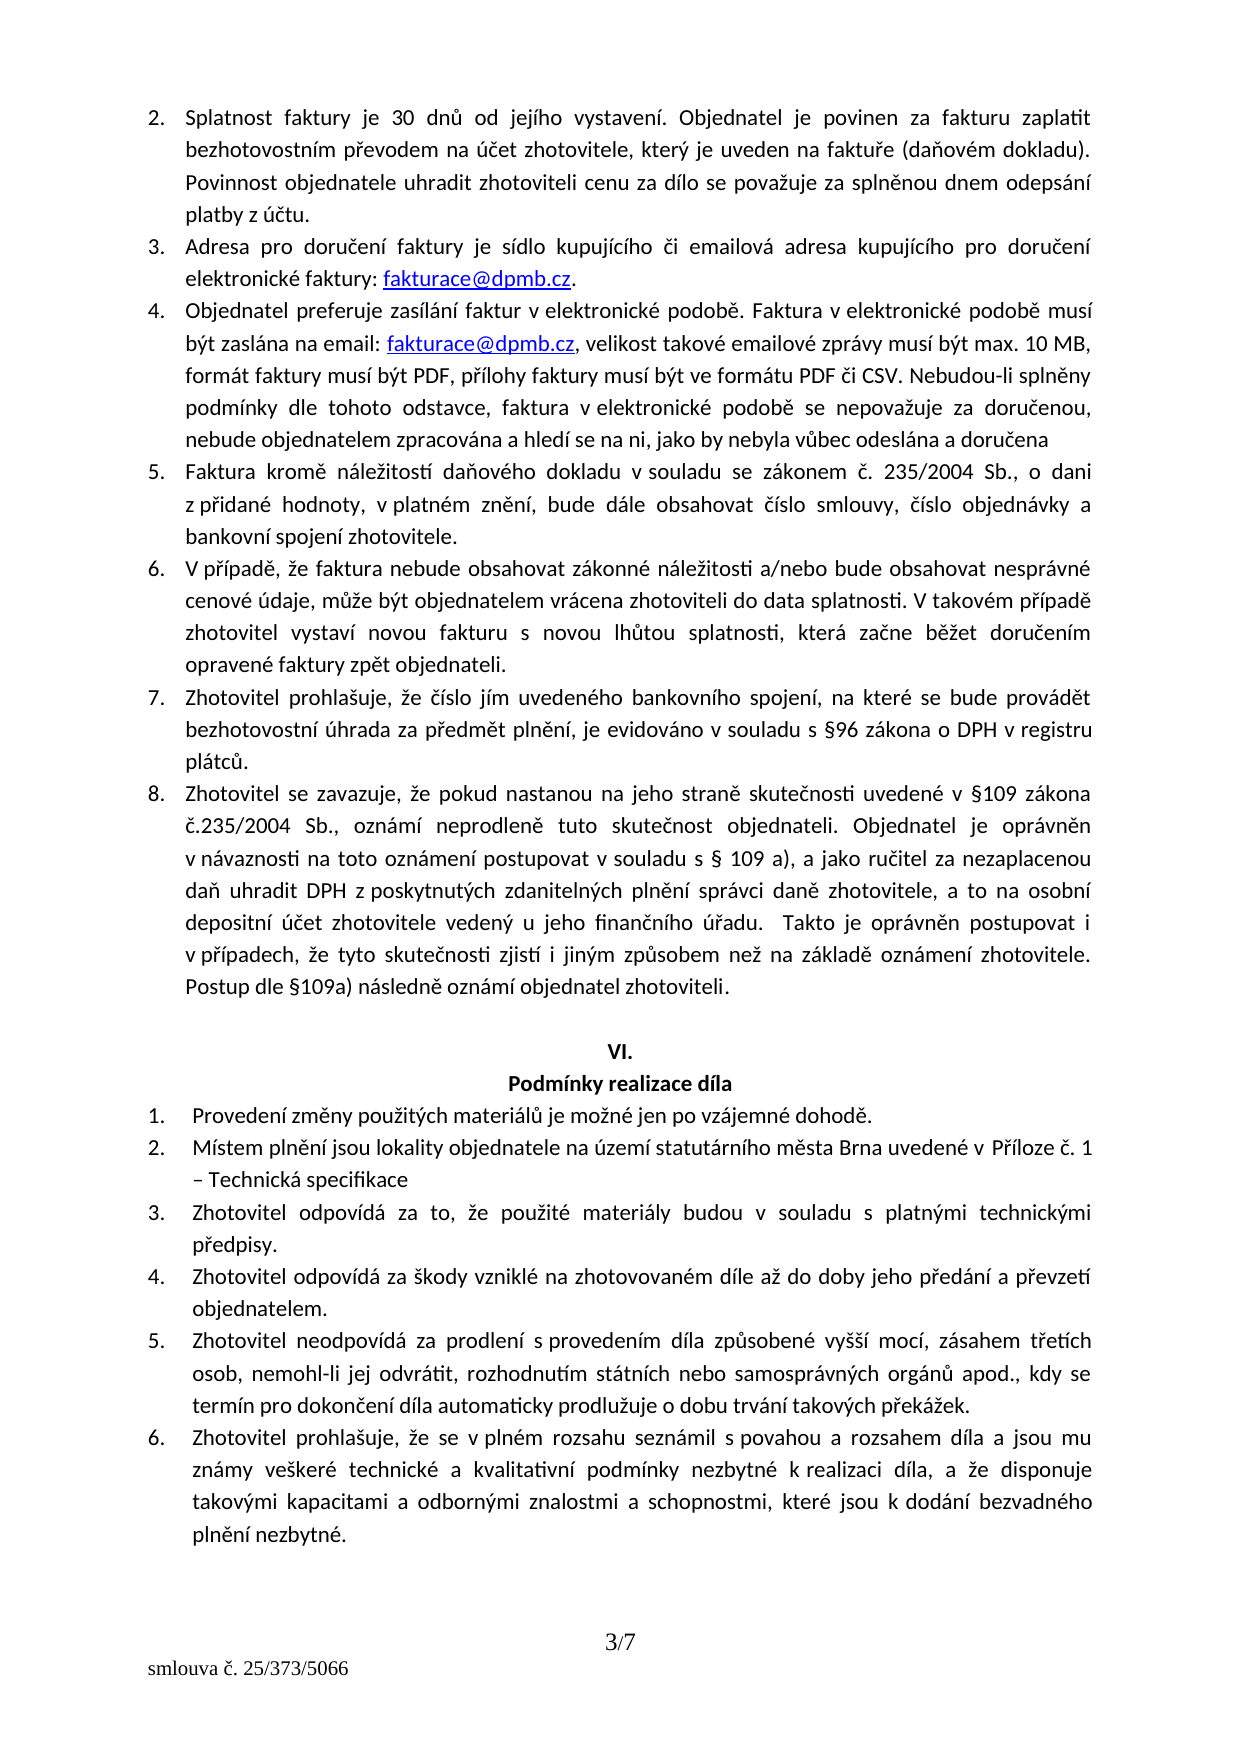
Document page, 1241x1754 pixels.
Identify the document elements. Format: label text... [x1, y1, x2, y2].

list V případě, že faktura nebude obsahovat zákonné náležitosti a/nebo bude obsahovat nesprávné cenové údaje, může být objednatelem vrácena zhotoviteli do data splatnosti. V takovém případě zhotovitel vystaví novou fakturu s novou lhůtou splatnosti, která začne běžet doručením opravené faktury zpět objednateli. [148, 554, 1093, 679]
list Splatnost faktury je 30 dnů od jejího vystavení. Objednatel je povinen za fakturu zaplatit bezhotovostním převodem na účet zhotovitele, který je uveden na faktuře (daňovém dokladu). Povinnost objednatele uhradit zhotoviteli cenu za dílo se považuje za splněnou dnem odepsání platby z účtu. [148, 103, 1093, 228]
list Provedení změny použitých materiálů je možné jen po vzájemné dohodě. [148, 1101, 1093, 1129]
list Faktura kromě náležitostí daňového dokladu v souladu se zákonem č. 235/2004 Sb., o dani z přidané hodnoty, v platném znění, bude dále obsahovat číslo smlouvy, číslo objednávky a bankovní spojení zhotovitele. [148, 457, 1093, 550]
list Zhotovitel prohlašuje, že se v plném rozsahu seznámil s povahou a rozsahem díla a jsou mu známy veškeré technické a kvalitativní podmínky nezbytné k realizaci díla, a že disponuje takovými kapacitami a odbornými znalostmi a schopnostmi, které jsou k dodání bezvadného plnění nezbytné. [148, 1423, 1093, 1548]
list Adresa pro doručení faktury je sídlo kupujícího či emailová adresa kupujícího pro doručení elektronické faktury: fakturace@dpmb.cz. [148, 232, 1093, 292]
list Objednatel preferuje zasílání faktur v elektronické podobě. Faktura v elektronické podobě musí být zaslána na email: fakturace@dpmb.cz, velikost takové emailové zprávy musí být max. 10 MB, formát faktury musí být PDF, přílohy faktury musí být ve formátu PDF či CSV. Nebudou-li splněny podmínky dle tohoto odstavce, faktura v elektronické podobě se nepovažuje za doručenou, nebude objednatelem zpracována a hledí se na ni, jako by nebyla vůbec odeslána a doručena [148, 297, 1093, 453]
list Zhotovitel odpovídá za to, že použité materiály budou v souladu s platnými technickými předpisy. [148, 1198, 1093, 1258]
text VI. [148, 1037, 1093, 1065]
text Podmínky realizace díla [148, 1069, 1093, 1097]
list Místem plnění jsou lokality objednatele na území statutárního města Brna uvedené v Příloze č. 1 – Technická specifikace [148, 1133, 1093, 1194]
list Zhotovitel odpovídá za škody vzniklé na zhotovovaném díle až do doby jeho předání a převzetí objednatelem. [148, 1262, 1093, 1322]
list Zhotovitel neodpovídá za prodlení s provedením díla způsobené vyšší mocí, zásahem třetích osob, nemohl-li jej odvrátit, rozhodnutím státních nebo samosprávných orgánů apod., kdy se termín pro dokončení díla automaticky prodlužuje o dobu trvání takových překážek. [148, 1327, 1093, 1419]
list Zhotovitel prohlašuje, že číslo jím uvedeného bankovního spojení, na které se bude provádět bezhotovostní úhrada za předmět plnění, je evidováno v souladu s §96 zákona o DPH v registru plátců. [148, 683, 1093, 775]
list Zhotovitel se zavazuje, že pokud nastanou na jeho straně skutečnosti uvedené v §109 zákona č.235/2004 Sb., oznámí neprodleně tuto skutečnost objednateli. Objednatel je oprávněn v návaznosti na toto oznámení postupovat v souladu s § 109 a), a jako ručitel za nezaplacenou daň uhradit DPH z poskytnutých zdanitelných plnění správci daně zhotovitele, a to na osobní depositní účet zhotovitele vedený u jeho finančního úřadu. Takto je oprávněn postupovat i v případech, že tyto skutečnosti zjistí i jiným způsobem než na základě oznámení zhotovitele. Postup dle §109a) následně oznámí objednatel zhotoviteli. [148, 779, 1093, 1001]
